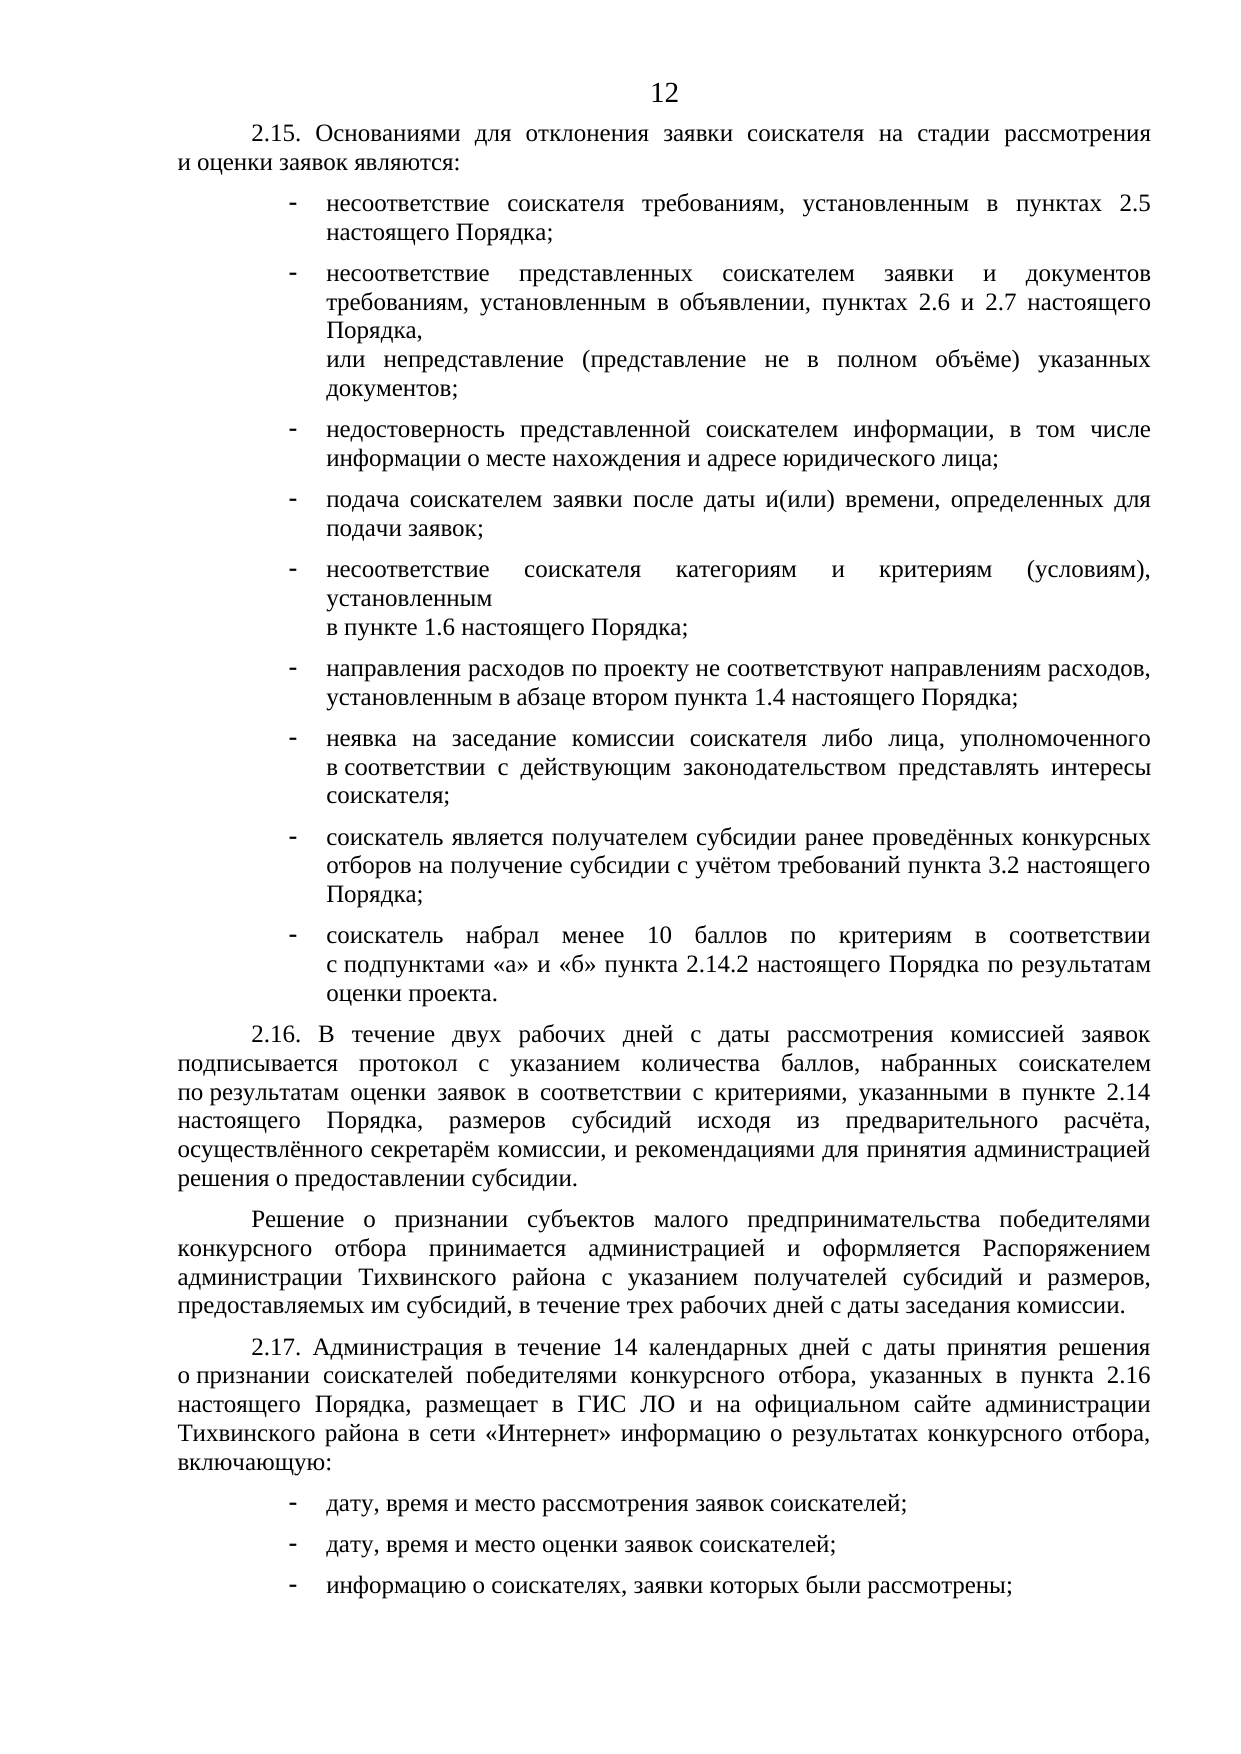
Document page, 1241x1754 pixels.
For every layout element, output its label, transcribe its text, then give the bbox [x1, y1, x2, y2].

text 2.17. Администрация в течение 14 календарных дней с даты принятия решения о признании соискателей победителями конкурсного отбора, указанных в пункта 2.16 настоящего Порядка, размещает в ГИС ЛО и на официальном сайте администрации Тихвинского района в сети «Интернет» информацию о результатах конкурсного отбора, включающую: [177, 1332, 1152, 1476]
list направления расходов по проекту не соответствуют направлениям расходов, установленным в абзаце втором пункта 1.4 настоящего Порядка; [288, 653, 1152, 711]
list недостоверность представленной соискателем информации, в том числе информации о месте нахождения и адресе юридического лица; [288, 414, 1152, 472]
list несоответствие соискателя категориям и критериям (условиям), установленным в пункте 1.6 настоящего Порядка; [288, 554, 1152, 641]
list несоответствие представленных соискателем заявки и документов требованиям, установленным в объявлении, пунктах 2.6 и 2.7 настоящего Порядка, или непредставление (представление не в полном объёме) указанных документов; [288, 258, 1152, 402]
list дату, время и место оценки заявок соискателей; [288, 1529, 1152, 1558]
list информацию о соискателях, заявки которых были рассмотрены; [288, 1571, 1152, 1599]
text Решение о признании субъектов малого предпринимательства победителями конкурсного отбора принимается администрацией и оформляется Распоряжением администрации Тихвинского района с указанием получателей субсидий и размеров, предоставляемых им субсидий, в течение трех рабочих дней с даты заседания комиссии. [177, 1204, 1152, 1319]
list несоответствие соискателя требованиям, установленным в пунктах 2.5 настоящего Порядка; [288, 188, 1152, 246]
list соискатель набрал менее 10 баллов по критериям в соответствии с подпунктами «а» и «б» пункта 2.14.2 настоящего Порядка по результатам оценки проекта. [288, 921, 1152, 1007]
text 2.16. В течение двух рабочих дней с даты рассмотрения комиссией заявок подписывается протокол с указанием количества баллов, набранных соискателем по результатам оценки заявок в соответствии с критериями, указанными в пункте 2.14 настоящего Порядка, размеров субсидий исходя из предварительного расчёта, осуществлённого секретарём комиссии, и рекомендациями для принятия администрацией решения о предоставлении субсидии. [177, 1019, 1152, 1192]
list подача соискателем заявки после даты и(или) времени, определенных для подачи заявок; [288, 484, 1152, 542]
list неявка на заседание комиссии соискателя либо лица, уполномоченного в соответствии с действующим законодательством представлять интересы соискателя; [288, 723, 1152, 809]
list соискатель является получателем субсидии ранее проведённых конкурсных отборов на получение субсидии с учётом требований пункта 3.2 настоящего Порядка; [288, 822, 1152, 908]
list дату, время и место рассмотрения заявок соискателей; [288, 1488, 1152, 1517]
text 2.15. Основаниями для отклонения заявки соискателя на стадии рассмотрения и оценки заявок являются: [177, 118, 1152, 176]
